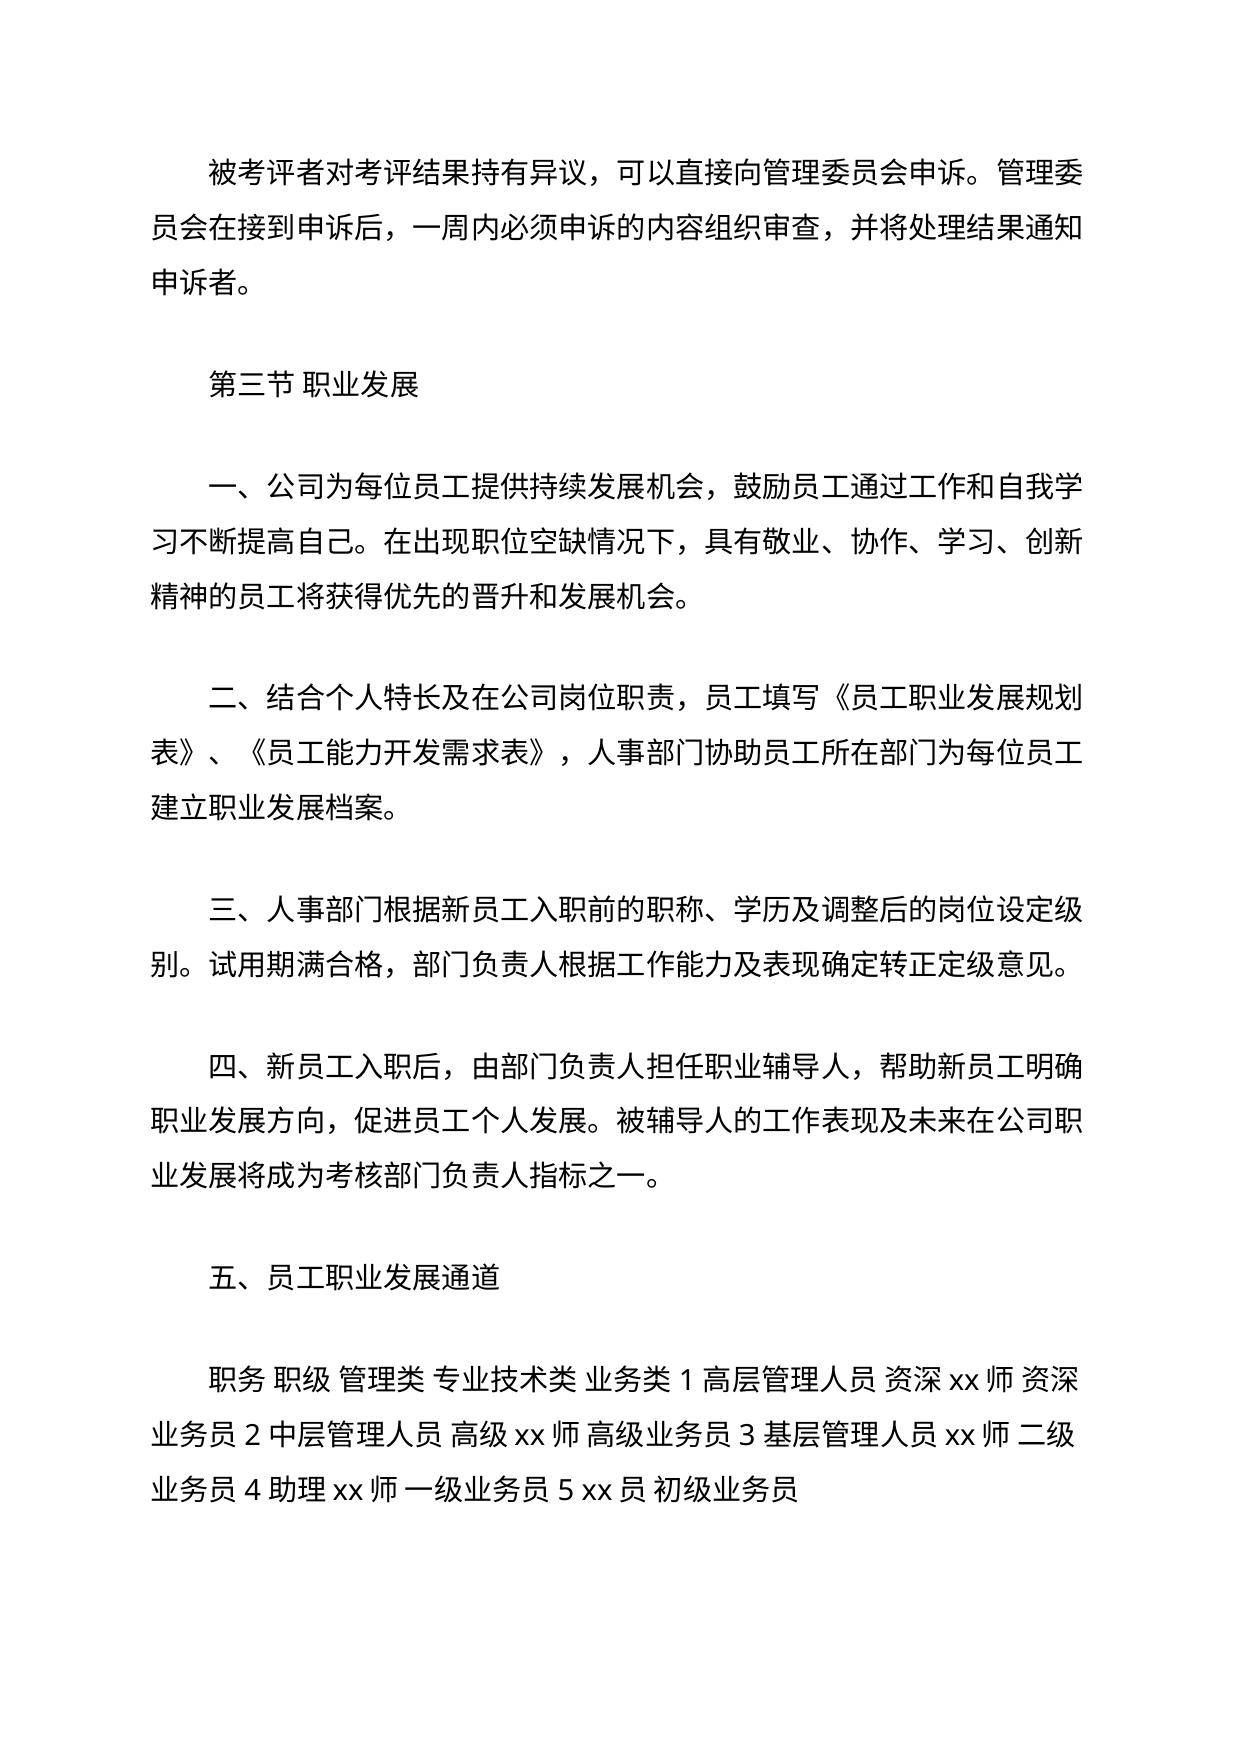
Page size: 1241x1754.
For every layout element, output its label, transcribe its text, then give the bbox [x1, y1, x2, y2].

text 第三节 职业发展 [150, 362, 1090, 404]
text 二、结合个人特长及在公司岗位职责，员工填写《员工职业发展规划表》、《员工能力开发需求表》，人事部门协助员工所在部门为每位员工建立职业发展档案。 [150, 675, 1090, 827]
text 五、员工职业发展通道 [150, 1255, 1090, 1297]
text 三、人事部门根据新员工入职前的职称、学历及调整后的岗位设定级别。试用期满合格，部门负责人根据工作能力及表现确定转正定级意见。 [150, 886, 1090, 984]
text 被考评者对考评结果持有异议，可以直接向管理委员会申诉。管理委员会在接到申诉后，一周内必须申诉的内容组织审查，并将处理结果通知申诉者。 [150, 150, 1090, 302]
text 职务 职级 管理类 专业技术类 业务类 1 高层管理人员 资深xx师 资深业务员 2 中层管理人员 高级xx师 高级业务员 3 基层管理人员 xx师 二级业务员 4 助理xx师 一级业务员 5 xx员 初级业务员 [150, 1356, 1090, 1509]
text 四、新员工入职后，由部门负责人担任职业辅导人，帮助新员工明确职业发展方向，促进员工个人发展。被辅导人的工作表现及未来在公司职业发展将成为考核部门负责人指标之一。 [150, 1043, 1090, 1195]
text 一、公司为每位员工提供持续发展机会，鼓励员工通过工作和自我学习不断提高自己。在出现职位空缺情况下，具有敬业、协作、学习、创新精神的员工将获得优先的晋升和发展机会。 [150, 463, 1090, 615]
